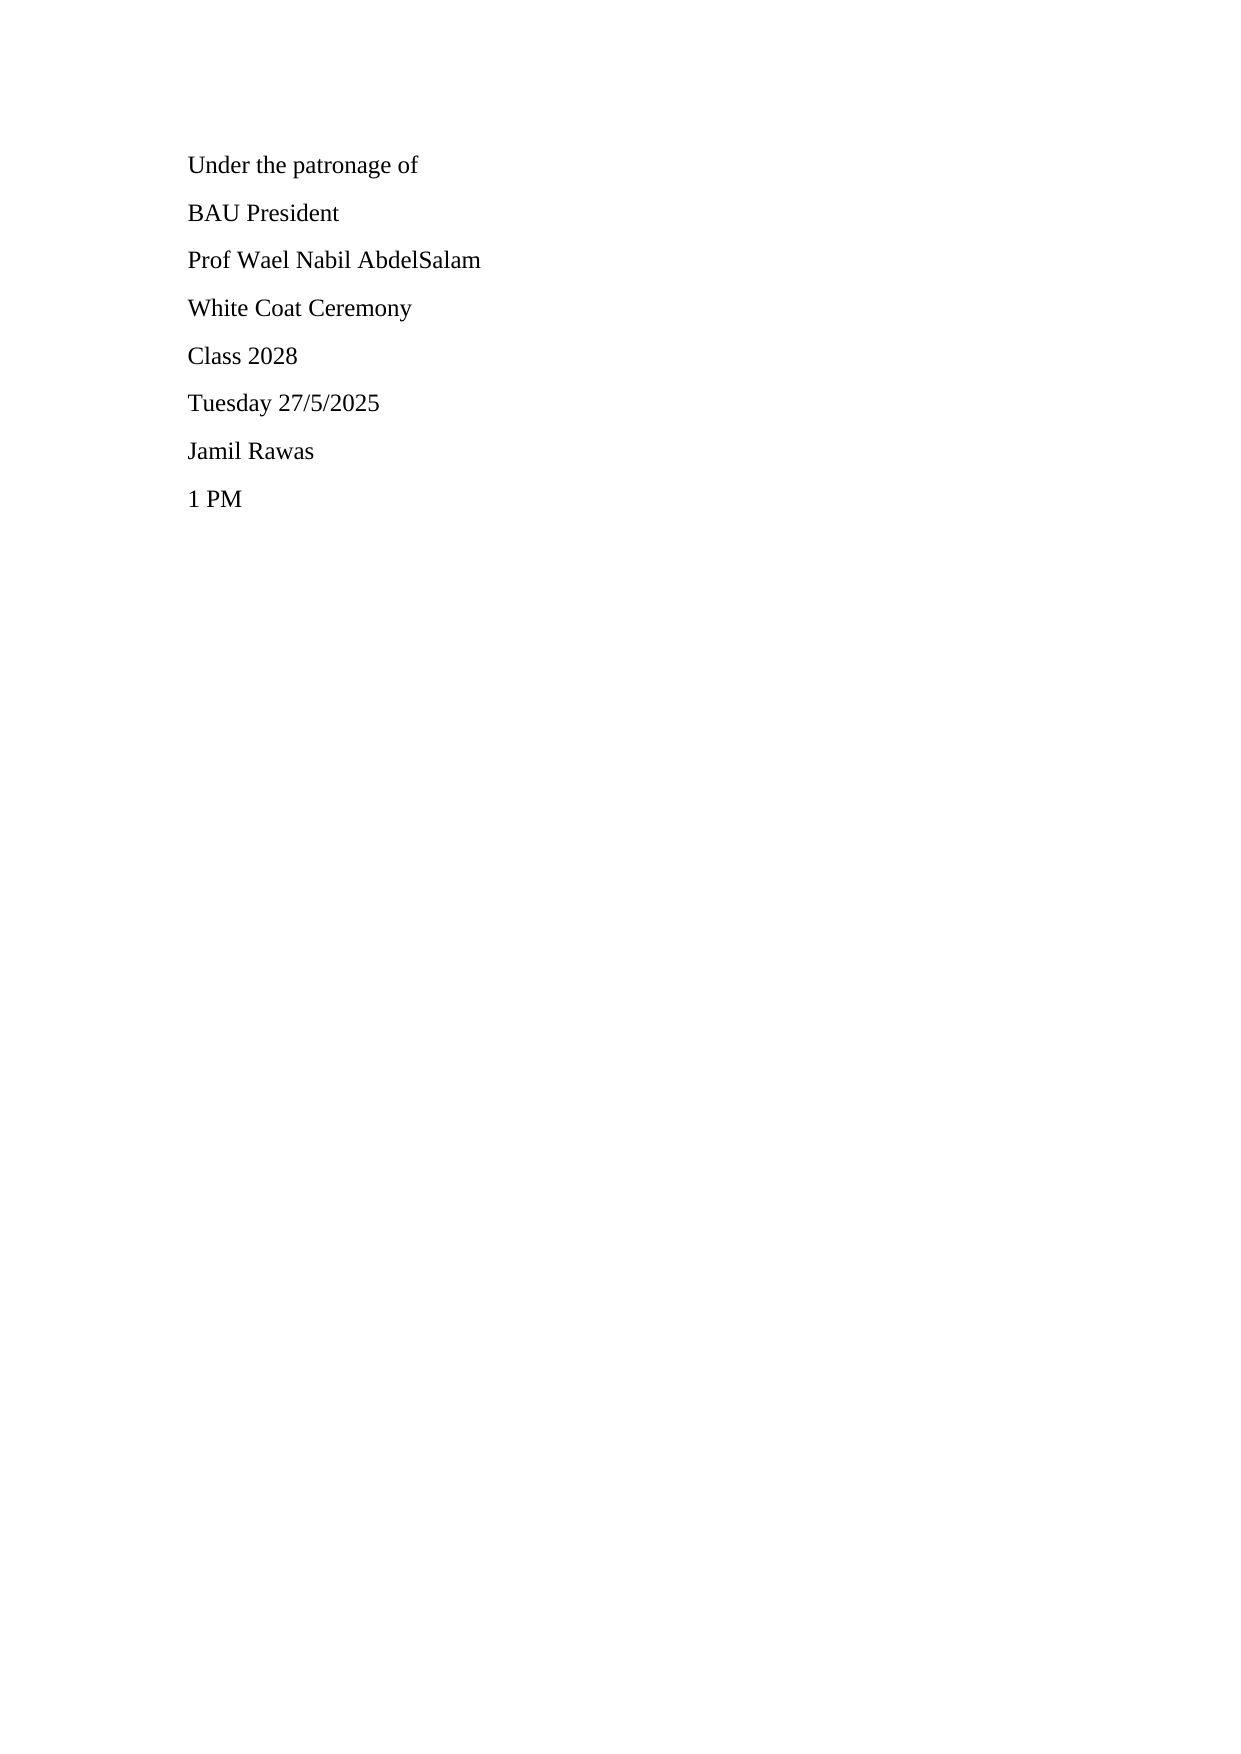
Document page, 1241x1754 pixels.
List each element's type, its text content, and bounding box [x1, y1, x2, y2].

text BAU President [187, 198, 1053, 226]
text Prof Wael Nabil AbdelSalam [187, 245, 1053, 274]
text Under the patronage of [187, 150, 1053, 179]
text Tuesday 27/5/2025 [187, 388, 1053, 417]
text Class 2028 [187, 341, 1053, 369]
text Jamil Rawas [187, 436, 1053, 465]
text White Coat Ceremony [187, 293, 1053, 322]
text 1 PM [187, 484, 1053, 513]
